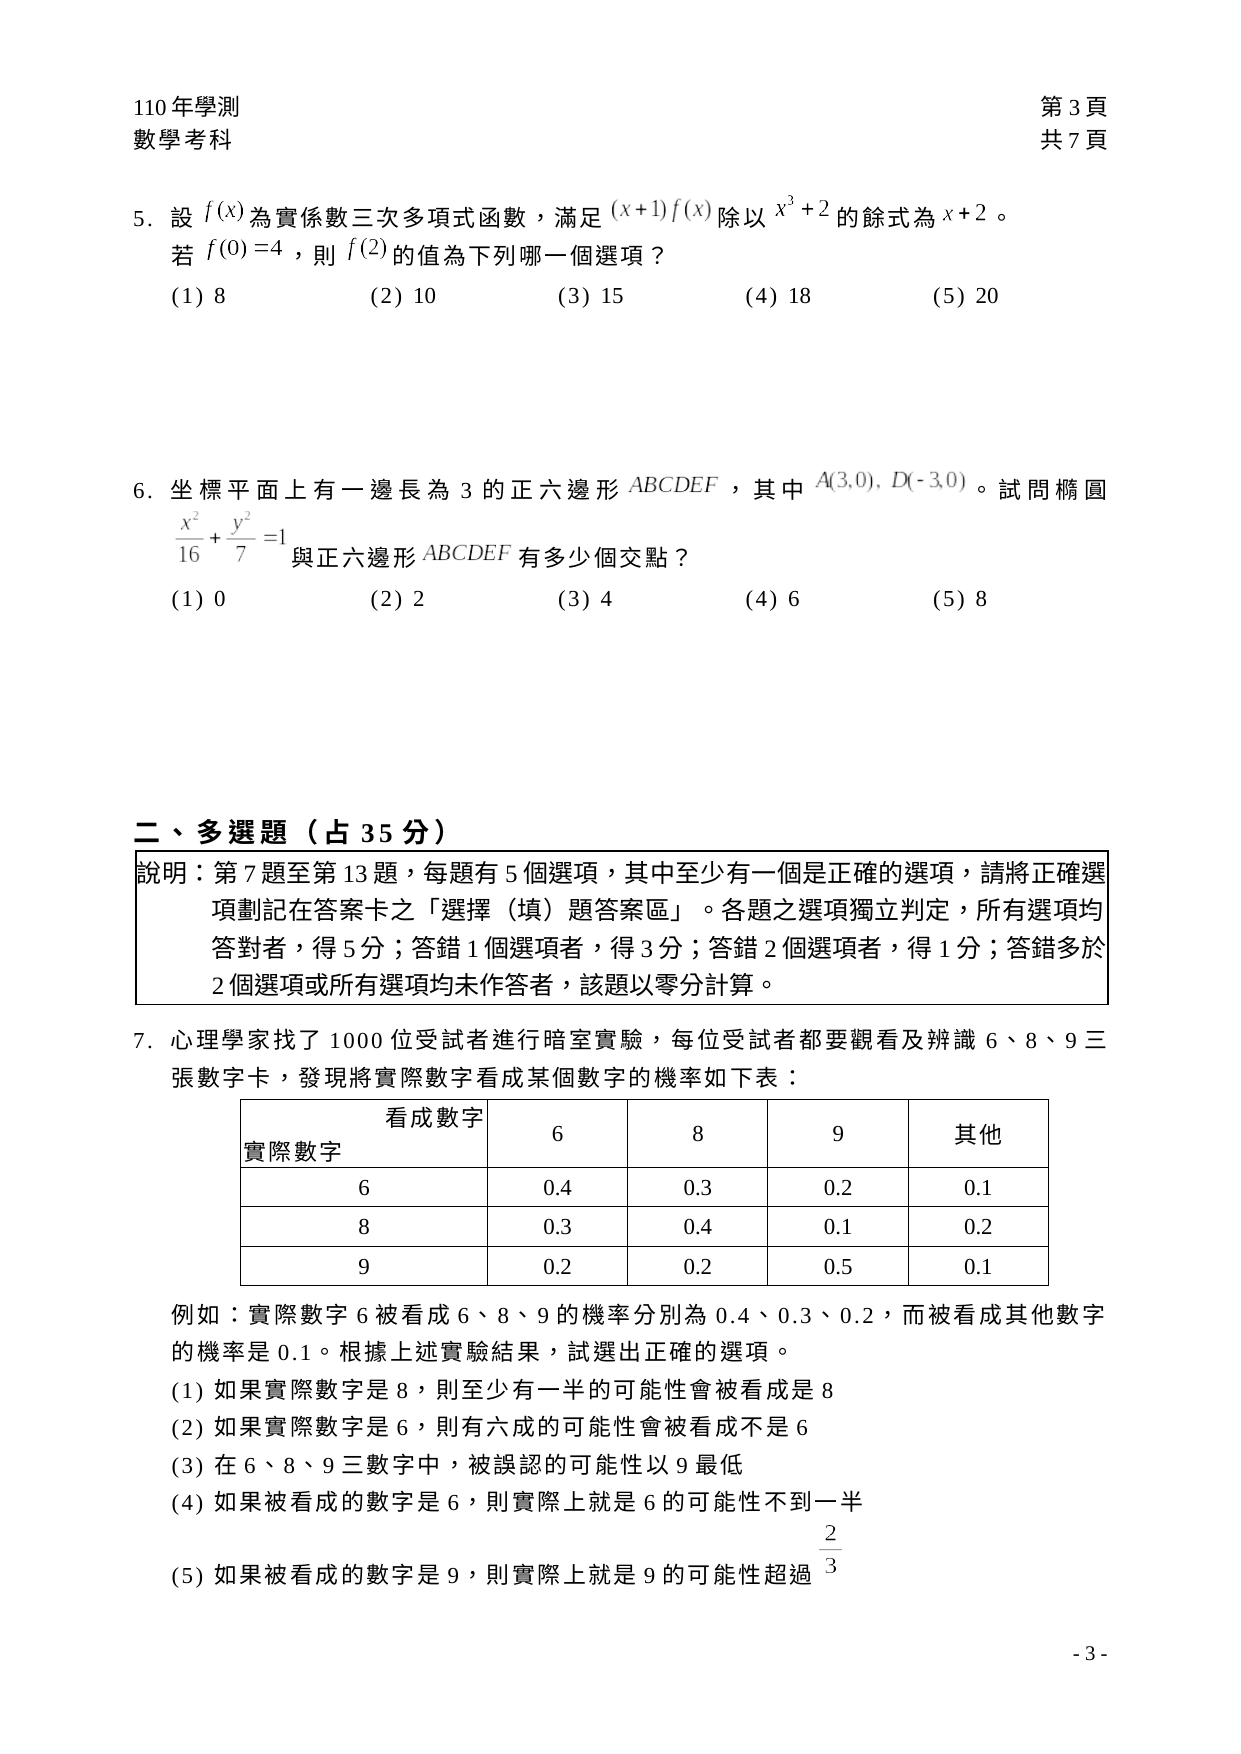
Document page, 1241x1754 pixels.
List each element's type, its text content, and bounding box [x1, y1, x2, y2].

text 7. 心理學家找了1000位受試者進行暗室實驗，每位受試者都要觀看及辨識6、8、9三張數字卡，發現將實際數字看成某個數字的機率如下表： [133, 1018, 1107, 1093]
table_cell 6 [241, 1168, 487, 1206]
text 說明：第7題至第13題，每題有5個選項，其中至少有一個是正確的選項，請將正確選項劃記在答案卡之「選擇（填）題答案區」。各題之選項獨立判定，所有選項均答對者，得5分；答錯1個選項者，得3分；答錯2個選項者，得1分；答錯多於2個選項或所有選項均未作答者，該題以零分計算。 [137, 852, 1107, 1004]
text (1) 0 (2) 2 (3) 4 (4) 6 (5) 8 [171, 573, 1107, 611]
table_cell 9 [241, 1247, 487, 1285]
table_cell 8 [241, 1207, 487, 1246]
table_cell 0.4 [628, 1207, 767, 1246]
table_cell 0.3 [628, 1168, 767, 1206]
text 二、多選題（占35分） [133, 811, 1107, 850]
table_cell 0.3 [488, 1207, 627, 1246]
table_header 8 [628, 1100, 767, 1167]
table_header 6 [488, 1100, 627, 1167]
text (1) 8 (2) 10 (3) 15 (4) 18 (5) 20 [171, 271, 1107, 309]
table_cell 0.2 [628, 1247, 767, 1285]
table_cell 0.5 [768, 1247, 908, 1285]
table_header 看成數字 實際數字 [241, 1100, 487, 1167]
table_cell 0.1 [909, 1168, 1048, 1206]
text 例如：實際數字6被看成6、8、9的機率分別為0.4、0.3、0.2，而被看成其他數字的機率是0.1。根據上述實驗結果，試選出正確的選項。 [171, 1292, 1107, 1367]
text (5) 如果被看成的數字是9，則實際上就是9的可能性超過 [171, 1517, 1107, 1590]
table_cell 0.4 [488, 1168, 627, 1206]
text (1) 如果實際數字是8，則至少有一半的可能性會被看成是8 [171, 1367, 1107, 1405]
text (2) 如果實際數字是6，則有六成的可能性會被看成不是6 [171, 1405, 1107, 1442]
table_cell 0.1 [768, 1207, 908, 1246]
text 5. 設為實係數三次多項式函數，滿足除以的餘式為。 若，則的值為下列哪一個選項？ [133, 190, 1107, 271]
table_header 9 [768, 1100, 908, 1167]
table_cell 0.2 [488, 1247, 627, 1285]
table_cell 0.2 [909, 1207, 1048, 1246]
table_cell 0.2 [768, 1168, 908, 1206]
text (3) 在6、8、9三數字中，被誤認的可能性以9最低 [171, 1442, 1107, 1480]
table_cell 0.1 [909, 1247, 1048, 1285]
table_header 其他 [909, 1100, 1048, 1167]
text 6. 坐標平面上有一邊長為3的正六邊形，其中。試問橢圓與正六邊形有多少個交點？ [133, 467, 1107, 573]
text (4) 如果被看成的數字是6，則實際上就是6的可能性不到一半 [171, 1480, 1107, 1517]
